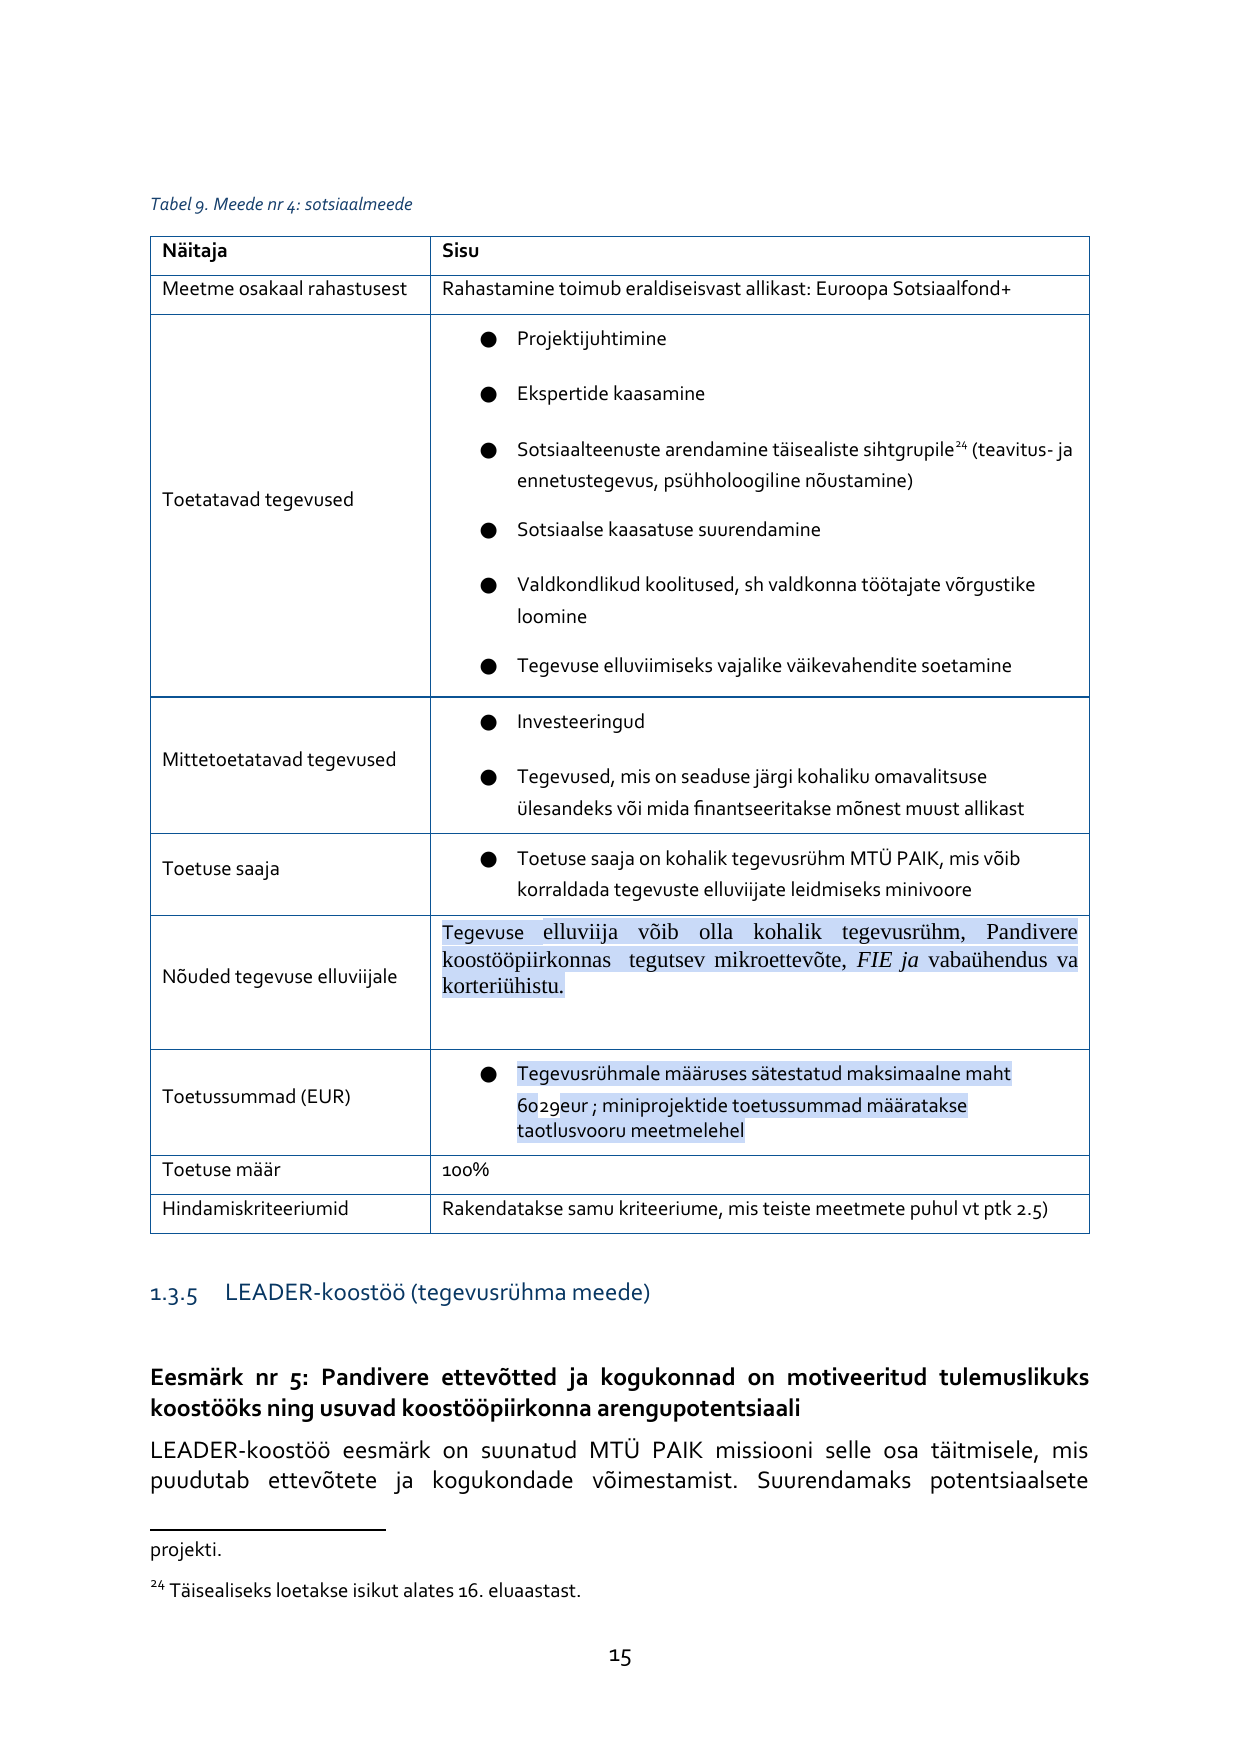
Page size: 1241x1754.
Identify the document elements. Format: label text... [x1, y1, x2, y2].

table_cell Toetuse määr [151, 1156, 430, 1194]
table_header Näitaja [151, 237, 430, 275]
text Tabel 9. Meede nr 4: sotsiaalmeede [150, 193, 1090, 215]
table_cell Tegevusrühmale määruses sätestatud maksimaalne maht 6029eur ; miniprojektide toetussummad määratakse taotlusvooru meetmelehel [431, 1050, 1089, 1155]
table_cell Rahastamine toimub eraldiseisvast allikast: Euroopa Sotsiaalfond+ [431, 276, 1089, 314]
table_cell Mittetoetatavad tegevused [151, 698, 430, 833]
table_cell Investeeringud Tegevused, mis on seaduse järgi kohaliku omavalitsuse ülesandeks või mida finantseeritakse mõnest muust allikast [431, 698, 1089, 833]
table_cell Nõuded tegevuse elluviijale [151, 916, 430, 1049]
table_cell Projektijuhtimine Ekspertide kaasamine Sotsiaalteenuste arendamine täisealiste sihtgrupile (teavitus- ja ennetustegevus, psühholoogiline nõustamine) Sotsiaalse kaasatuse suurendamine Valdkondlikud koolitused, sh valdkonna töötajate võrgustike loomine Tegevuse elluviimiseks vajalike väikevahendite soetamine [431, 315, 1089, 696]
table_cell Rakendatakse samu kriteeriume, mis teiste meetmete puhul vt ptk 2.5) [431, 1195, 1089, 1233]
subtitle LEADER-koostöö (tegevusrühma meede) [150, 1277, 1090, 1307]
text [150, 1435, 1090, 1495]
table_header Sisu [431, 237, 1089, 275]
table_cell Toetussummad (EUR) [151, 1050, 430, 1155]
text Eesmärk nr 5: Pandivere ettevõtted ja kogukonnad on motiveeritud tulemuslikuks koostööks ning usuvad koostööpiirkonna arengupotentsiaali [150, 1362, 1090, 1422]
table_cell Toetuse saaja [151, 834, 430, 914]
table_cell Toetuse saaja on kohalik tegevusrühm MTÜ PAIK, mis võib korraldada tegevuste elluviijate leidmiseks minivoore [431, 834, 1089, 914]
table_cell Toetatavad tegevused [151, 315, 430, 696]
table_cell Hindamiskriteeriumid [151, 1195, 430, 1233]
table_cell Meetme osakaal rahastusest [151, 276, 430, 314]
table_cell Tegevuse elluviija võib olla kohalik tegevusrühm, Pandivere koostööpiirkonnas tegutsev mikroettevõte, FIE ja vabaühendus va korteriühistu. [431, 916, 1089, 1049]
table_cell 100% [431, 1156, 1089, 1194]
